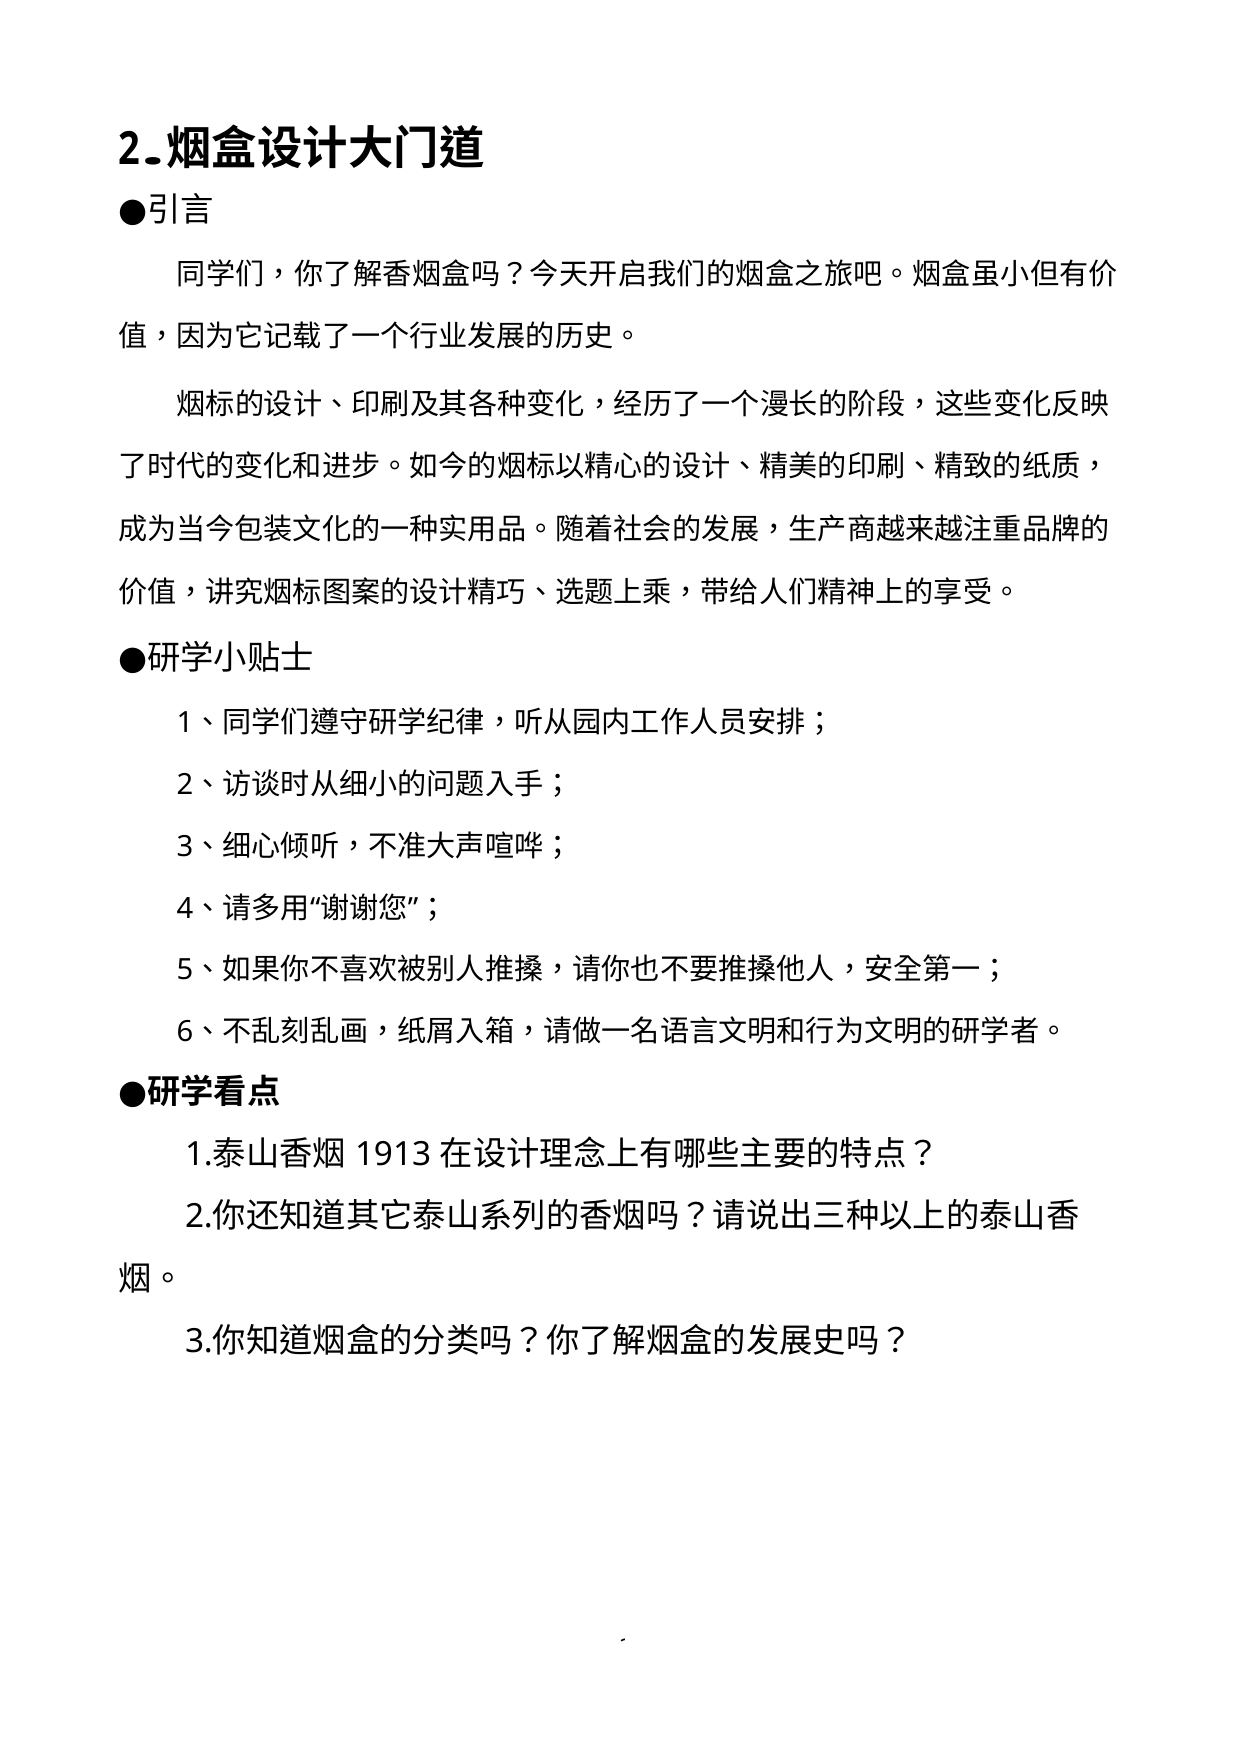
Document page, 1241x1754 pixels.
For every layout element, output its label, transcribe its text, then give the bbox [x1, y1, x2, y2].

text 2、访谈时从细小的问题入手； [176, 763, 1134, 803]
text ●研学小贴士 [118, 634, 1134, 679]
text 同学们，你了解香烟盒吗？今天开启我们的烟盒之旅吧。烟盒虽小但有价值，因为它记载了一个行业发展的历史。 [118, 253, 1122, 355]
text 4、请多用“谢谢您”； [176, 887, 1134, 927]
text 1.泰山香烟 1913 在设计理念上有哪些主要的特点？ [185, 1130, 1134, 1175]
subtitle ●研学看点 [118, 1068, 1134, 1113]
text 6、不乱刻乱画，纸屑入箱，请做一名语言文明和行为文明的研学者。 [176, 1011, 1134, 1050]
text 烟。 [118, 1255, 1134, 1300]
text 1、同学们遵守研学纪律，听从园内工作人员安排； [176, 701, 1134, 741]
subtitle 2.烟盒设计大门道 [118, 117, 1134, 176]
text 5、如果你不喜欢被别人推搡，请你也不要推搡他人，安全第一； [176, 949, 1134, 988]
text 3、细心倾听，不准大声喧哗； [176, 825, 1134, 864]
text 3.你知道烟盒的分类吗？你了解烟盒的发展史吗？ [185, 1317, 1134, 1362]
text 2.你还知道其它泰山系列的香烟吗？请说出三种以上的泰山香 [185, 1192, 1134, 1237]
text 烟标的设计、印刷及其各种变化，经历了一个漫长的阶段，这些变化反映了时代的变化和进步。如今的烟标以精心的设计、精美的印刷、精致的纸质，成为当今包装文化的一种实用品。随着社会的发展，生产商越来越注重品牌的价值，讲究烟标图案的设计精巧、选题上乘，带给人们精神上的享受。 [118, 383, 1110, 611]
text ●引言 [118, 186, 1134, 231]
